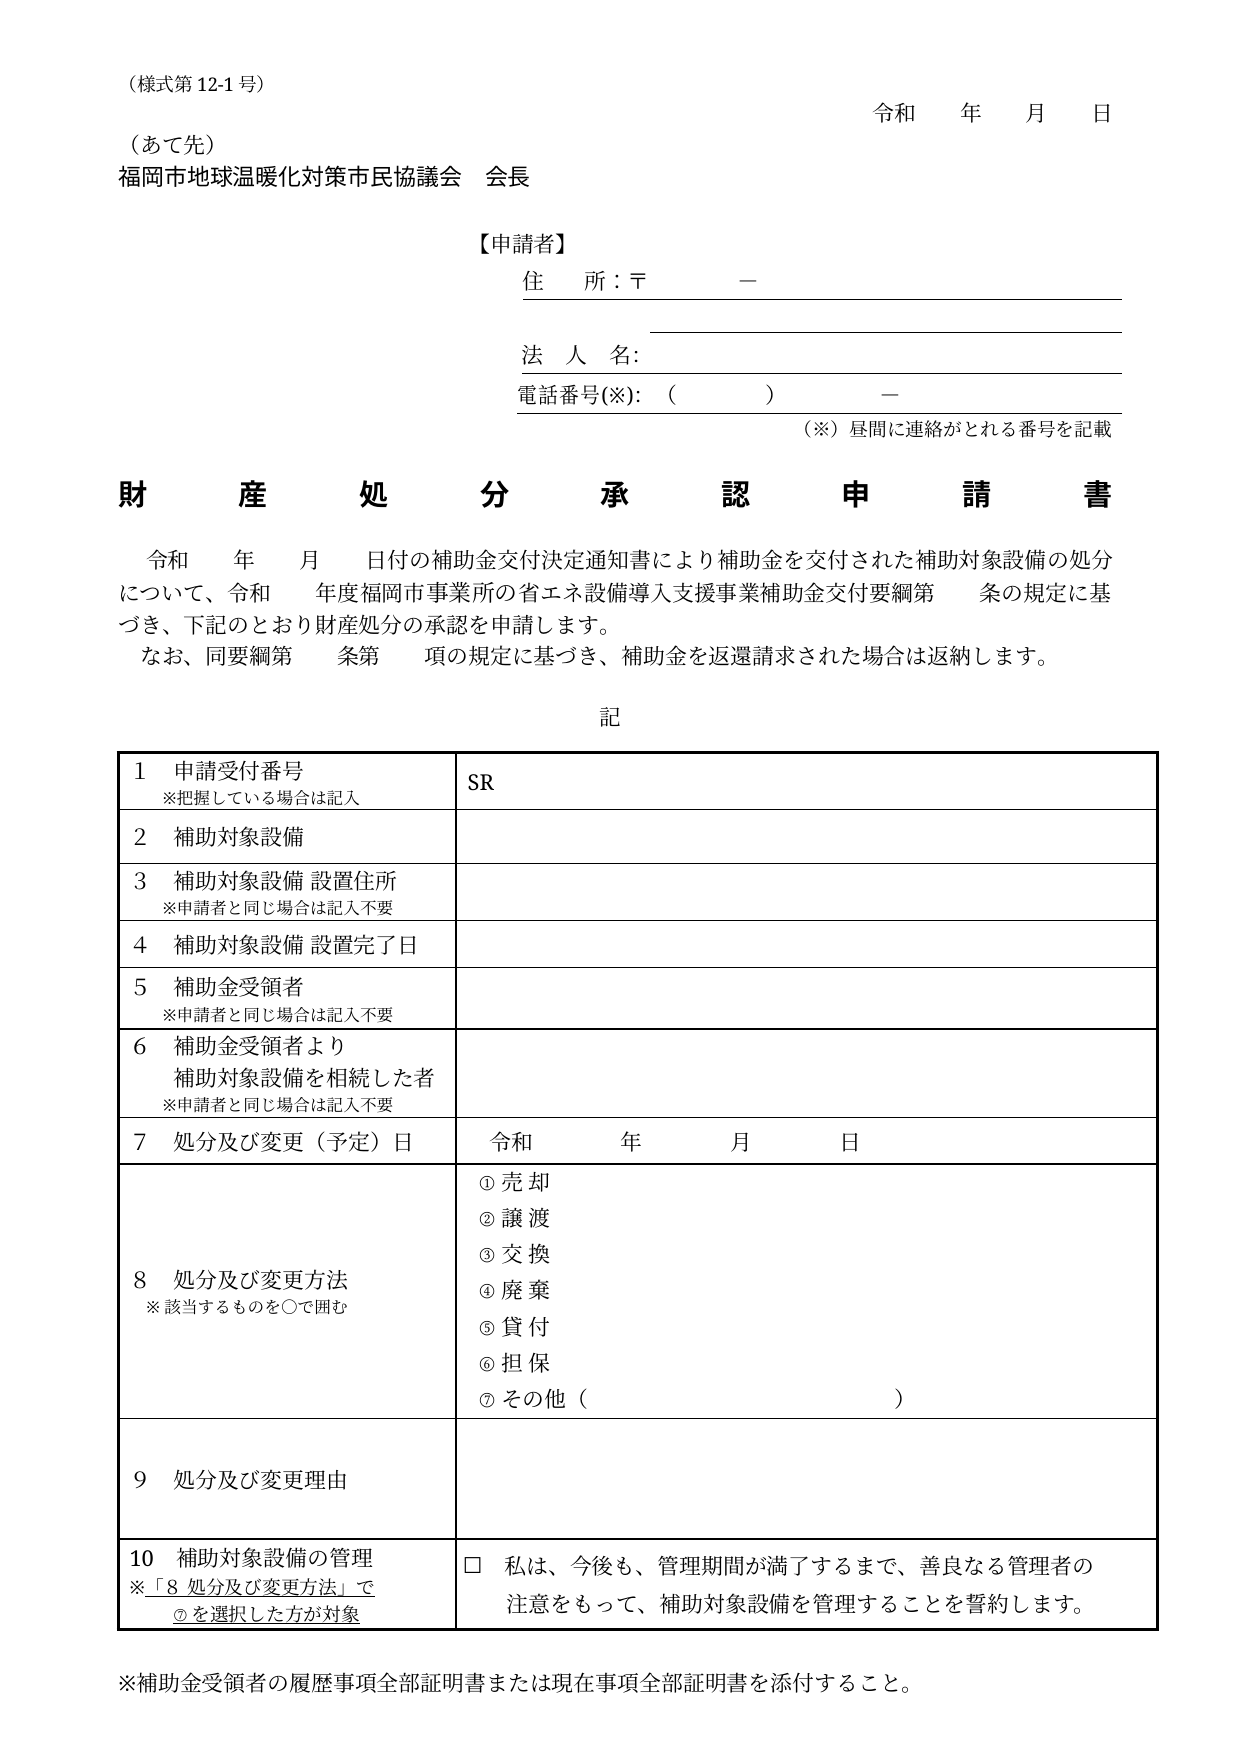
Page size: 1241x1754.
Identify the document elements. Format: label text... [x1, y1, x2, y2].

table_cell ４ 補助対象設備 設置完了日 [120, 921, 455, 967]
table_cell ３ 補助対象設備 設置住所 ※申請者と同じ場合は記入不要 [120, 864, 455, 919]
text （あて先） [118, 128, 1113, 159]
table_cell 10 補助対象設備の管理 ※「８ 処分及び変更方法」で ⑦を選択した方が対象 [120, 1540, 455, 1628]
table_cell ５ 補助金受領者 ※申請者と同じ場合は記入不要 [120, 968, 455, 1028]
text （様式第12-1号） [118, 69, 1113, 96]
text 電話番号(※)：（ ） － [517, 374, 1122, 413]
text 令和 年 月 日付の補助金交付決定通知書により補助金を交付された補助対象設備の処分について、令和 年度福岡市事業所の省エネ設備導入支援事業補助金交付要綱第 条の規定に基づき、下記のとおり財産処分の承認を申請します。 [118, 543, 1113, 639]
table_cell ９ 処分及び変更理由 [120, 1419, 455, 1538]
text なお、同要綱第 条第 項の規定に基づき、補助金を返還請求された場合は返納します。 [118, 639, 1113, 671]
table_cell [457, 810, 1156, 862]
table_cell [457, 1030, 1156, 1116]
table_cell ８ 処分及び変更方法 ※ 該当するものを○で囲む [120, 1165, 455, 1417]
table_header SR [457, 754, 1156, 809]
text 財産処分承認申請書 [118, 471, 1113, 514]
text 【申請者】 [118, 222, 1122, 260]
text 令和 年 月 日 [118, 96, 1113, 128]
table_cell [457, 864, 1156, 919]
table_cell ７ 処分及び変更（予定）日 [120, 1118, 455, 1163]
table_cell 令和 年 月 日 [457, 1118, 1156, 1163]
text 福岡市地球温暖化対策市民協議会 会長 [118, 159, 1034, 192]
table_cell ６ 補助金受領者より 補助対象設備を相続した者 ※申請者と同じ場合は記入不要 [120, 1030, 455, 1116]
text 住 所：〒 － [523, 260, 1122, 299]
table_cell ① 売 却 ② 譲 渡 ③ 交 換 ④ 廃 棄 ⑤ 貸 付 ⑥ 担 保 ⑦ その他（ ） [457, 1165, 1156, 1417]
table_cell 私は、今後も、管理期間が満了するまで、善良なる管理者の 注意をもって、補助対象設備を管理することを誓約します。 [457, 1540, 1156, 1628]
text （※）昼間に連絡がとれる番号を記載 [118, 414, 1113, 442]
text 法 人 名： [522, 333, 1122, 373]
text ※補助金受領者の履歴事項全部証明書または現在事項全部証明書を添付すること。 [118, 1668, 1122, 1697]
table_cell [457, 1419, 1156, 1538]
subtitle 記 [118, 701, 1122, 732]
table_cell [457, 968, 1156, 1028]
table_header １ 申請受付番号 ※把握している場合は記入 [120, 754, 455, 809]
table_cell ２ 補助対象設備 [120, 810, 455, 862]
table_cell [457, 921, 1156, 967]
